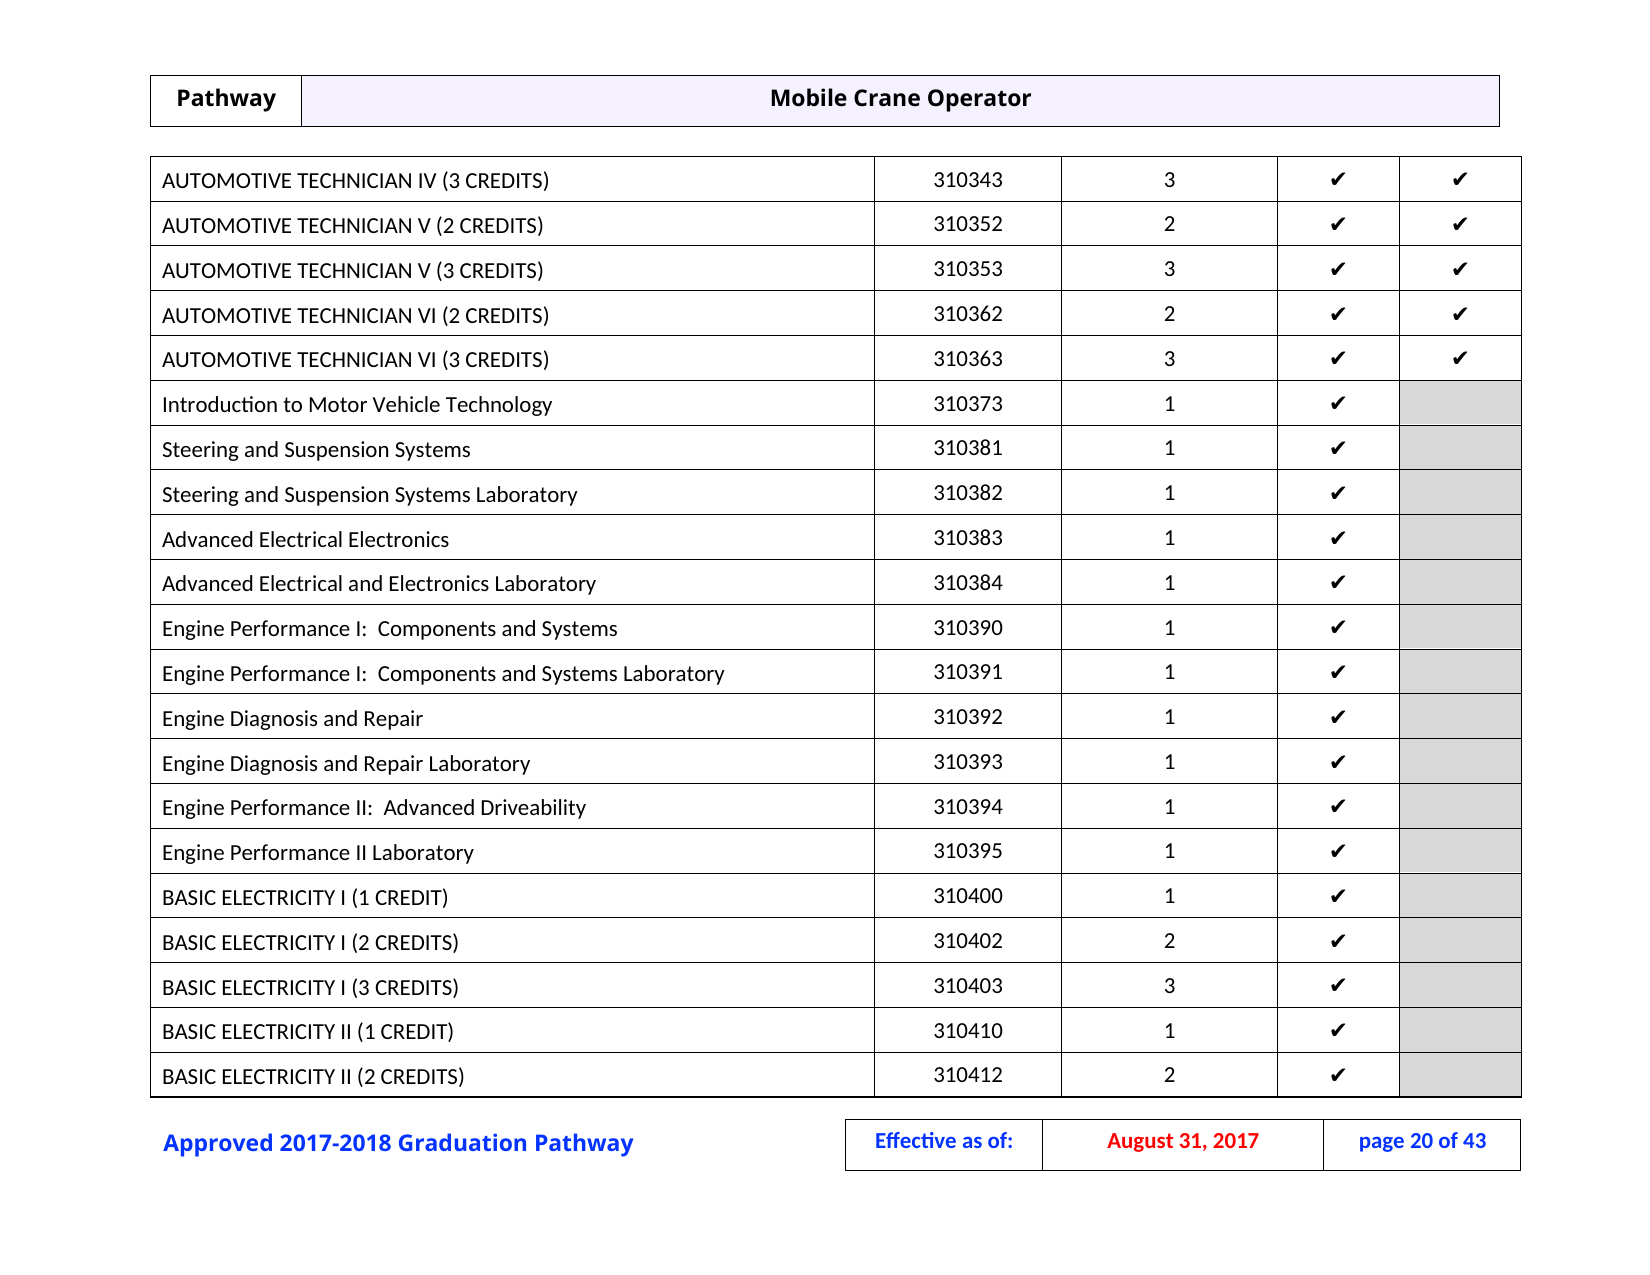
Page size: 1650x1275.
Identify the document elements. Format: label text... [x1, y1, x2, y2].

table_cell 310382 [875, 470, 1061, 514]
table_cell 310383 [875, 515, 1061, 559]
table_cell 1 [1062, 1008, 1277, 1052]
table_cell 310343 [875, 157, 1061, 201]
table_cell AUTOMOTIVE TECHNICIAN VI (3 CREDITS) [151, 336, 874, 380]
table_cell AUTOMOTIVE TECHNICIAN IV (3 CREDITS) [151, 157, 874, 201]
table_cell BASIC ELECTRICITY II (1 CREDIT) [151, 1008, 874, 1052]
table_cell [1400, 1053, 1521, 1096]
table_cell Introduction to Motor Vehicle Technology [151, 381, 874, 424]
table_cell 310381 [875, 426, 1061, 469]
table_cell ✔ [1278, 381, 1399, 424]
table_cell 310362 [875, 291, 1061, 335]
table_cell 3 [1062, 246, 1277, 290]
table_cell Steering and Suspension Systems [151, 426, 874, 469]
table_cell ✔ [1278, 650, 1399, 693]
table_cell AUTOMOTIVE TECHNICIAN V (2 CREDITS) [151, 202, 874, 245]
table_cell 310390 [875, 605, 1061, 648]
table_cell Engine Diagnosis and Repair Laboratory [151, 739, 874, 783]
table_cell [1400, 426, 1521, 469]
table_cell ✔ [1278, 1008, 1399, 1052]
table_cell 310393 [875, 739, 1061, 783]
table_cell 310363 [875, 336, 1061, 380]
table_cell [1400, 605, 1521, 648]
table_cell ✔ [1278, 829, 1399, 872]
table_cell [1400, 381, 1521, 424]
table_cell [1400, 918, 1521, 962]
table_cell AUTOMOTIVE TECHNICIAN VI (2 CREDITS) [151, 291, 874, 335]
table_cell ✔ [1278, 470, 1399, 514]
table_cell ✔ [1278, 918, 1399, 962]
table_cell [1400, 694, 1521, 738]
table_cell 2 [1062, 1053, 1277, 1096]
table_cell 310410 [875, 1008, 1061, 1052]
table_cell ✔ [1278, 202, 1399, 245]
table_cell 310392 [875, 694, 1061, 738]
table_cell 310391 [875, 650, 1061, 693]
table_cell [1400, 560, 1521, 604]
table_cell 1 [1062, 874, 1277, 917]
table_cell ✔ [1400, 157, 1521, 201]
table_cell 1 [1062, 560, 1277, 604]
table_cell 310402 [875, 918, 1061, 962]
table_cell ✔ [1278, 1053, 1399, 1096]
table_cell Engine Performance I: Components and Systems [151, 605, 874, 648]
table_cell ✔ [1278, 784, 1399, 828]
table_cell 3 [1062, 336, 1277, 380]
table_cell 310373 [875, 381, 1061, 424]
table_cell Engine Performance I: Components and Systems Laboratory [151, 650, 874, 693]
table_cell ✔ [1400, 291, 1521, 335]
table_cell [1400, 784, 1521, 828]
table_cell 310353 [875, 246, 1061, 290]
table_cell [1400, 874, 1521, 917]
table_cell ✔ [1278, 291, 1399, 335]
table_cell 310403 [875, 963, 1061, 1007]
table_cell 310394 [875, 784, 1061, 828]
table_cell 310412 [875, 1053, 1061, 1096]
table_cell 1 [1062, 739, 1277, 783]
table_cell [1400, 1008, 1521, 1052]
table_cell Advanced Electrical and Electronics Laboratory [151, 560, 874, 604]
table_cell ✔ [1278, 515, 1399, 559]
table_cell ✔ [1278, 605, 1399, 648]
table_cell Engine Performance II: Advanced Driveability [151, 784, 874, 828]
table_cell 2 [1062, 918, 1277, 962]
table_cell 1 [1062, 650, 1277, 693]
table_cell BASIC ELECTRICITY I (1 CREDIT) [151, 874, 874, 917]
table_cell ✔ [1278, 694, 1399, 738]
table_cell [1400, 829, 1521, 872]
table_cell 310384 [875, 560, 1061, 604]
table_cell ✔ [1400, 246, 1521, 290]
table_cell ✔ [1278, 336, 1399, 380]
table_cell ✔ [1278, 246, 1399, 290]
table_cell 310400 [875, 874, 1061, 917]
table_cell BASIC ELECTRICITY I (2 CREDITS) [151, 918, 874, 962]
table_cell 310352 [875, 202, 1061, 245]
table_cell 1 [1062, 381, 1277, 424]
table_cell 3 [1062, 157, 1277, 201]
table_cell ✔ [1278, 739, 1399, 783]
table_cell [1400, 515, 1521, 559]
table_cell Advanced Electrical Electronics [151, 515, 874, 559]
table_cell ✔ [1278, 560, 1399, 604]
table_cell 310395 [875, 829, 1061, 872]
table_cell ✔ [1400, 336, 1521, 380]
table_cell 1 [1062, 426, 1277, 469]
table_cell [1400, 470, 1521, 514]
table_cell 1 [1062, 470, 1277, 514]
table_cell ✔ [1278, 963, 1399, 1007]
table_cell Engine Diagnosis and Repair [151, 694, 874, 738]
table_cell BASIC ELECTRICITY II (2 CREDITS) [151, 1053, 874, 1096]
table_cell 2 [1062, 291, 1277, 335]
table_cell 3 [1062, 963, 1277, 1007]
table_cell [1400, 739, 1521, 783]
table_cell BASIC ELECTRICITY I (3 CREDITS) [151, 963, 874, 1007]
table_cell ✔ [1278, 874, 1399, 917]
table_cell 1 [1062, 694, 1277, 738]
table_cell ✔ [1400, 202, 1521, 245]
table_cell ✔ [1278, 426, 1399, 469]
table_cell 1 [1062, 605, 1277, 648]
table_cell Steering and Suspension Systems Laboratory [151, 470, 874, 514]
table_cell 1 [1062, 829, 1277, 872]
table_cell [1400, 963, 1521, 1007]
table_cell AUTOMOTIVE TECHNICIAN V (3 CREDITS) [151, 246, 874, 290]
table_cell [1400, 650, 1521, 693]
table_cell 1 [1062, 784, 1277, 828]
table_cell 2 [1062, 202, 1277, 245]
table_cell Engine Performance II Laboratory [151, 829, 874, 872]
table_cell 1 [1062, 515, 1277, 559]
table_cell ✔ [1278, 157, 1399, 201]
